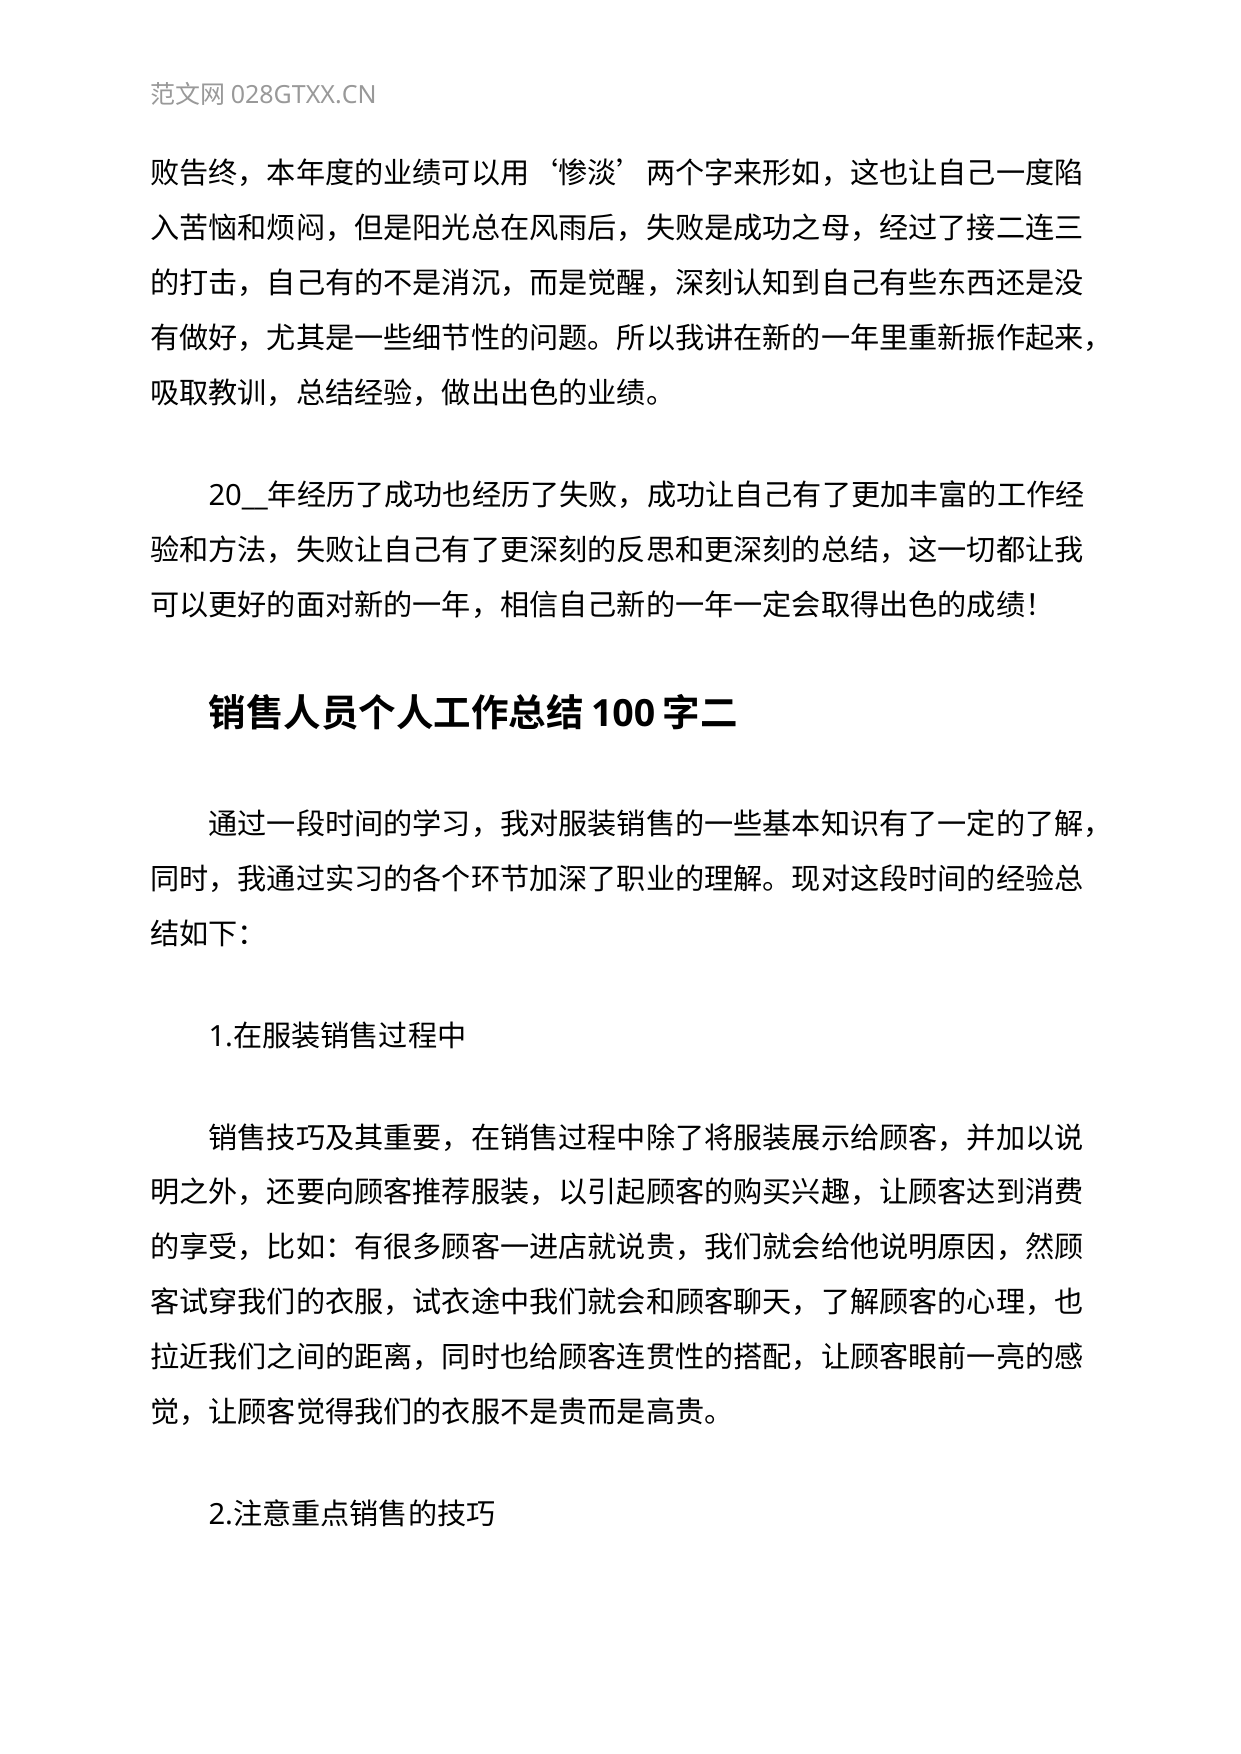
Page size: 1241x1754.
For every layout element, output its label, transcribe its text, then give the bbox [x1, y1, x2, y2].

text 20__年经历了成功也经历了失败，成功让自己有了更加丰富的工作经验和方法，失败让自己有了更深刻的反思和更深刻的总结，这一切都让我可以更好的面对新的一年，相信自己新的一年一定会取得出色的成绩！ [150, 471, 1090, 623]
text 销售技巧及其重要，在销售过程中除了将服装展示给顾客，并加以说明之外，还要向顾客推荐服装，以引起顾客的购买兴趣，让顾客达到消费的享受，比如：有很多顾客一进店就说贵，我们就会给他说明原因，然顾客试穿我们的衣服，试衣途中我们就会和顾客聊天，了解顾客的心理，也拉近我们之间的距离，同时也给顾客连贯性的搭配，让顾客眼前一亮的感觉，让顾客觉得我们的衣服不是贵而是高贵。 [150, 1114, 1090, 1431]
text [150, 150, 1090, 412]
text 销售人员个人工作总结100字二 [150, 683, 1090, 737]
text 1.在服装销售过程中 [150, 1012, 1090, 1054]
text 通过一段时间的学习，我对服装销售的一些基本知识有了一定的了解，同时，我通过实习的各个环节加深了职业的理解。现对这段时间的经验总结如下： [150, 801, 1090, 953]
text 2.注意重点销售的技巧 [150, 1490, 1090, 1533]
